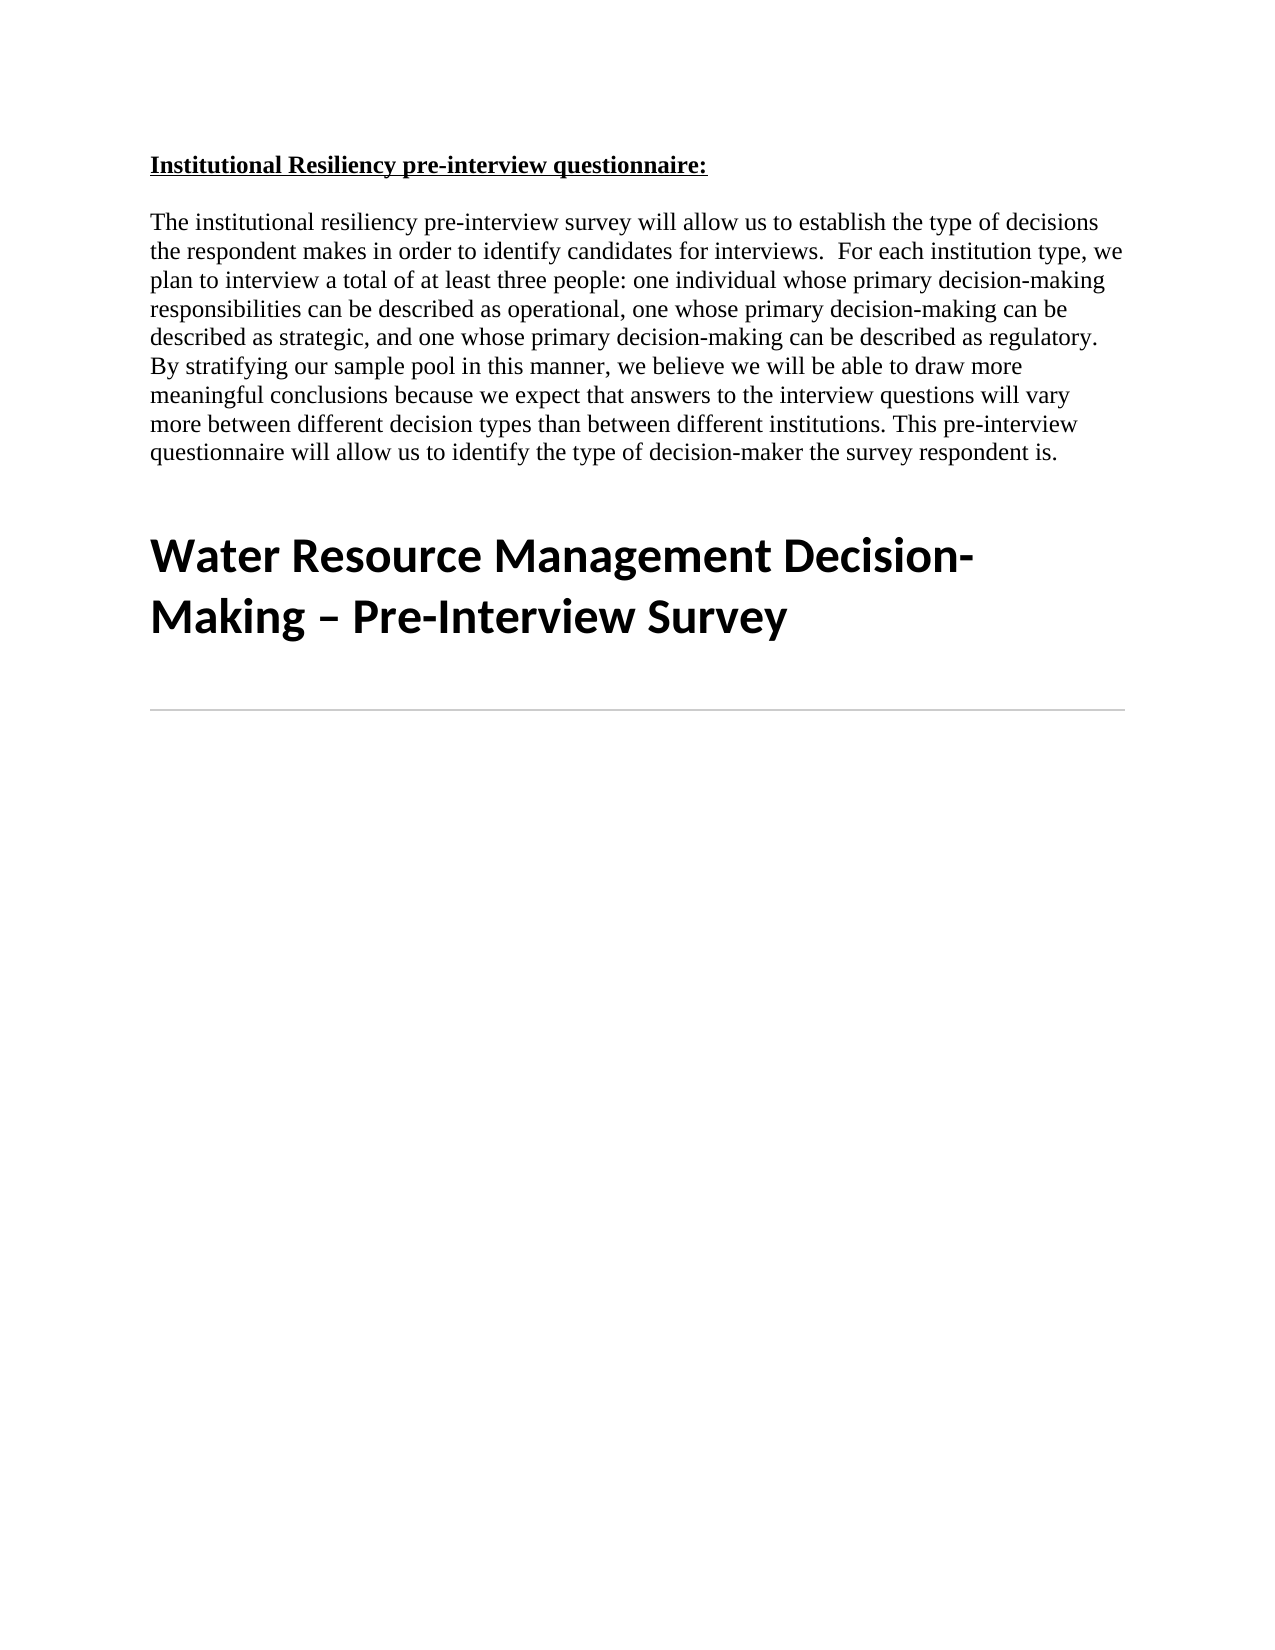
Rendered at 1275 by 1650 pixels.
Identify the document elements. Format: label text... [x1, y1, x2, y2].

text Institutional Resiliency pre-interview questionnaire: [150, 150, 1125, 179]
text The institutional resiliency pre-interview survey will allow us to establish the type of decisions the respondent makes in order to identify candidates for interviews. For each institution type, we plan to interview a total of at least three people: one individual whose primary decision-making responsibilities can be described as operational, one whose primary decision-making can be described as strategic, and one whose primary decision-making can be described as regulatory. By stratifying our sample pool in this manner, we believe we will be able to draw more meaningful conclusions because we expect that answers to the interview questions will vary more between different decision types than between different institutions. This pre-interview questionnaire will allow us to identify the type of decision-maker the survey respondent is. [150, 207, 1125, 466]
text Water Resource Management Decision-Making – Pre-Interview Survey [150, 524, 1125, 646]
